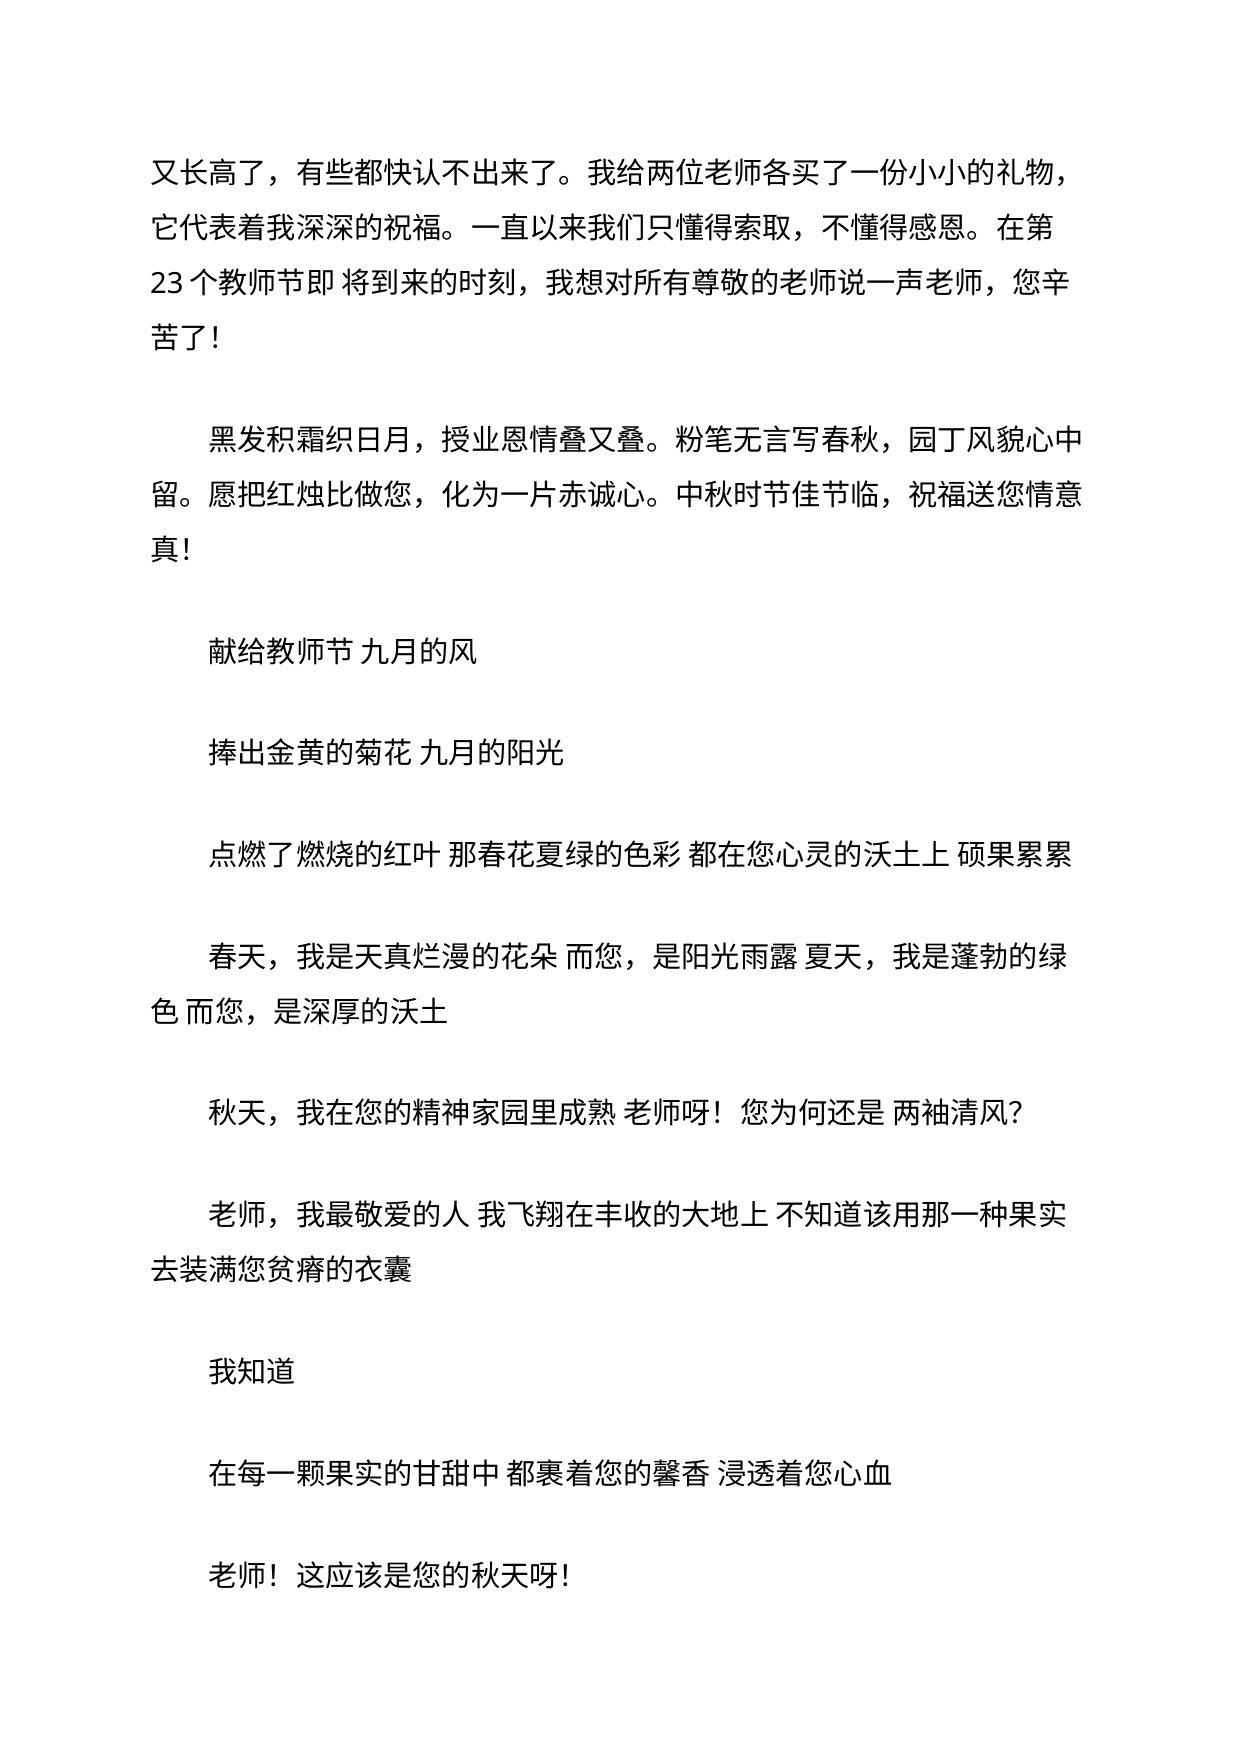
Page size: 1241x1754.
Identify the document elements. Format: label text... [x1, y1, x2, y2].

text 春天，我是天真烂漫的花朵 而您，是阳光雨露 夏天，我是蓬勃的绿色 而您，是深厚的沃土 [150, 933, 1090, 1031]
text 我知道 [150, 1348, 1090, 1391]
text 点燃了燃烧的红叶 那春花夏绿的色彩 都在您心灵的沃土上 硕果累累 [150, 832, 1090, 874]
text 老师，我最敬爱的人 我飞翔在丰收的大地上 不知道该用那一种果实 去装满您贫瘠的衣囊 [150, 1192, 1090, 1289]
text 在每一颗果实的甘甜中 都裹着您的馨香 浸透着您心血 [150, 1450, 1090, 1493]
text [150, 150, 1090, 357]
text 秋天，我在您的精神家园里成熟 老师呀！您为何还是 两袖清风？ [150, 1090, 1090, 1132]
text 老师！这应该是您的秋天呀！ [150, 1552, 1090, 1594]
text 捧出金黄的菊花 九月的阳光 [150, 730, 1090, 772]
text 黑发积霜织日月，授业恩情叠又叠。粉笔无言写春秋，园丁风貌心中留。愿把红烛比做您，化为一片赤诚心。中秋时节佳节临，祝福送您情意真！ [150, 417, 1090, 569]
text 献给教师节 九月的风 [150, 628, 1090, 670]
